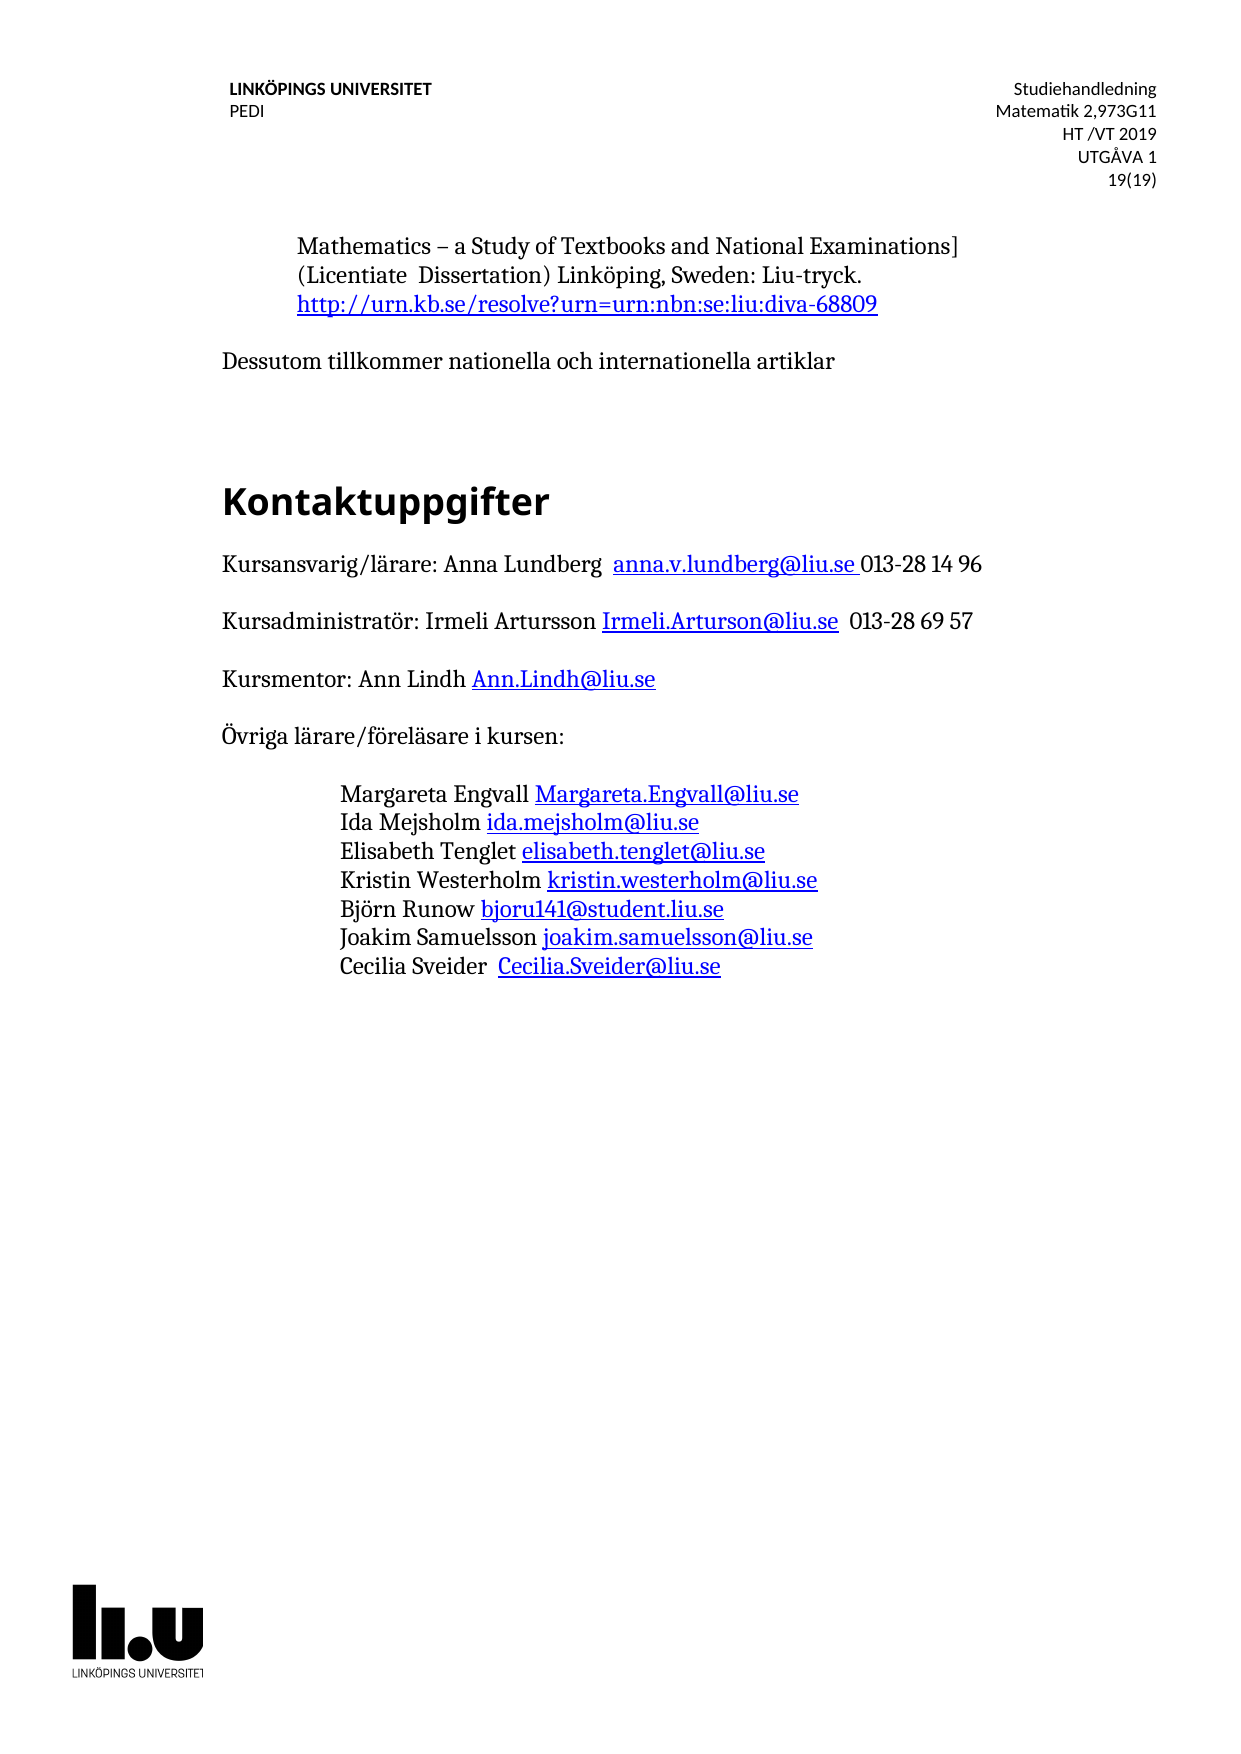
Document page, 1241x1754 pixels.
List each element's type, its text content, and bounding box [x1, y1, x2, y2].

text Kursmentor: Ann Lindh Ann.Lindh@liu.se [222, 664, 1034, 693]
text Joakim Samuelsson joakim.samuelsson@liu.se [281, 923, 1034, 952]
text Cecilia Sveider Cecilia.Sveider@liu.se [281, 952, 1034, 981]
text Björn Runow bjoru141@student.liu.se [281, 894, 1034, 923]
text Kristin Westerholm kristin.westerholm@liu.se [281, 866, 1034, 894]
text Elisabeth Tenglet elisabeth.tenglet@liu.se [281, 837, 1034, 866]
subtitle Kontaktuppgifter [222, 476, 1034, 527]
picture [71, 1583, 206, 1680]
text Ida Mejsholm ida.mejsholm@liu.se [281, 808, 1034, 837]
text Margareta Engvall Margareta.Engvall@liu.se [281, 779, 1034, 808]
text Övriga lärare/föreläsare i kursen: [222, 722, 1034, 751]
text Dessutom tillkommer nationella och internationella artiklar [222, 347, 1034, 376]
text Kursansvarig/lärare: Anna Lundberg anna.v.lundberg@liu.se 013-28 14 96 [222, 549, 1034, 578]
text Kursadministratör: Irmeli Artursson Irmeli.Arturson@liu.se 013-28 69 57 [222, 607, 1034, 636]
